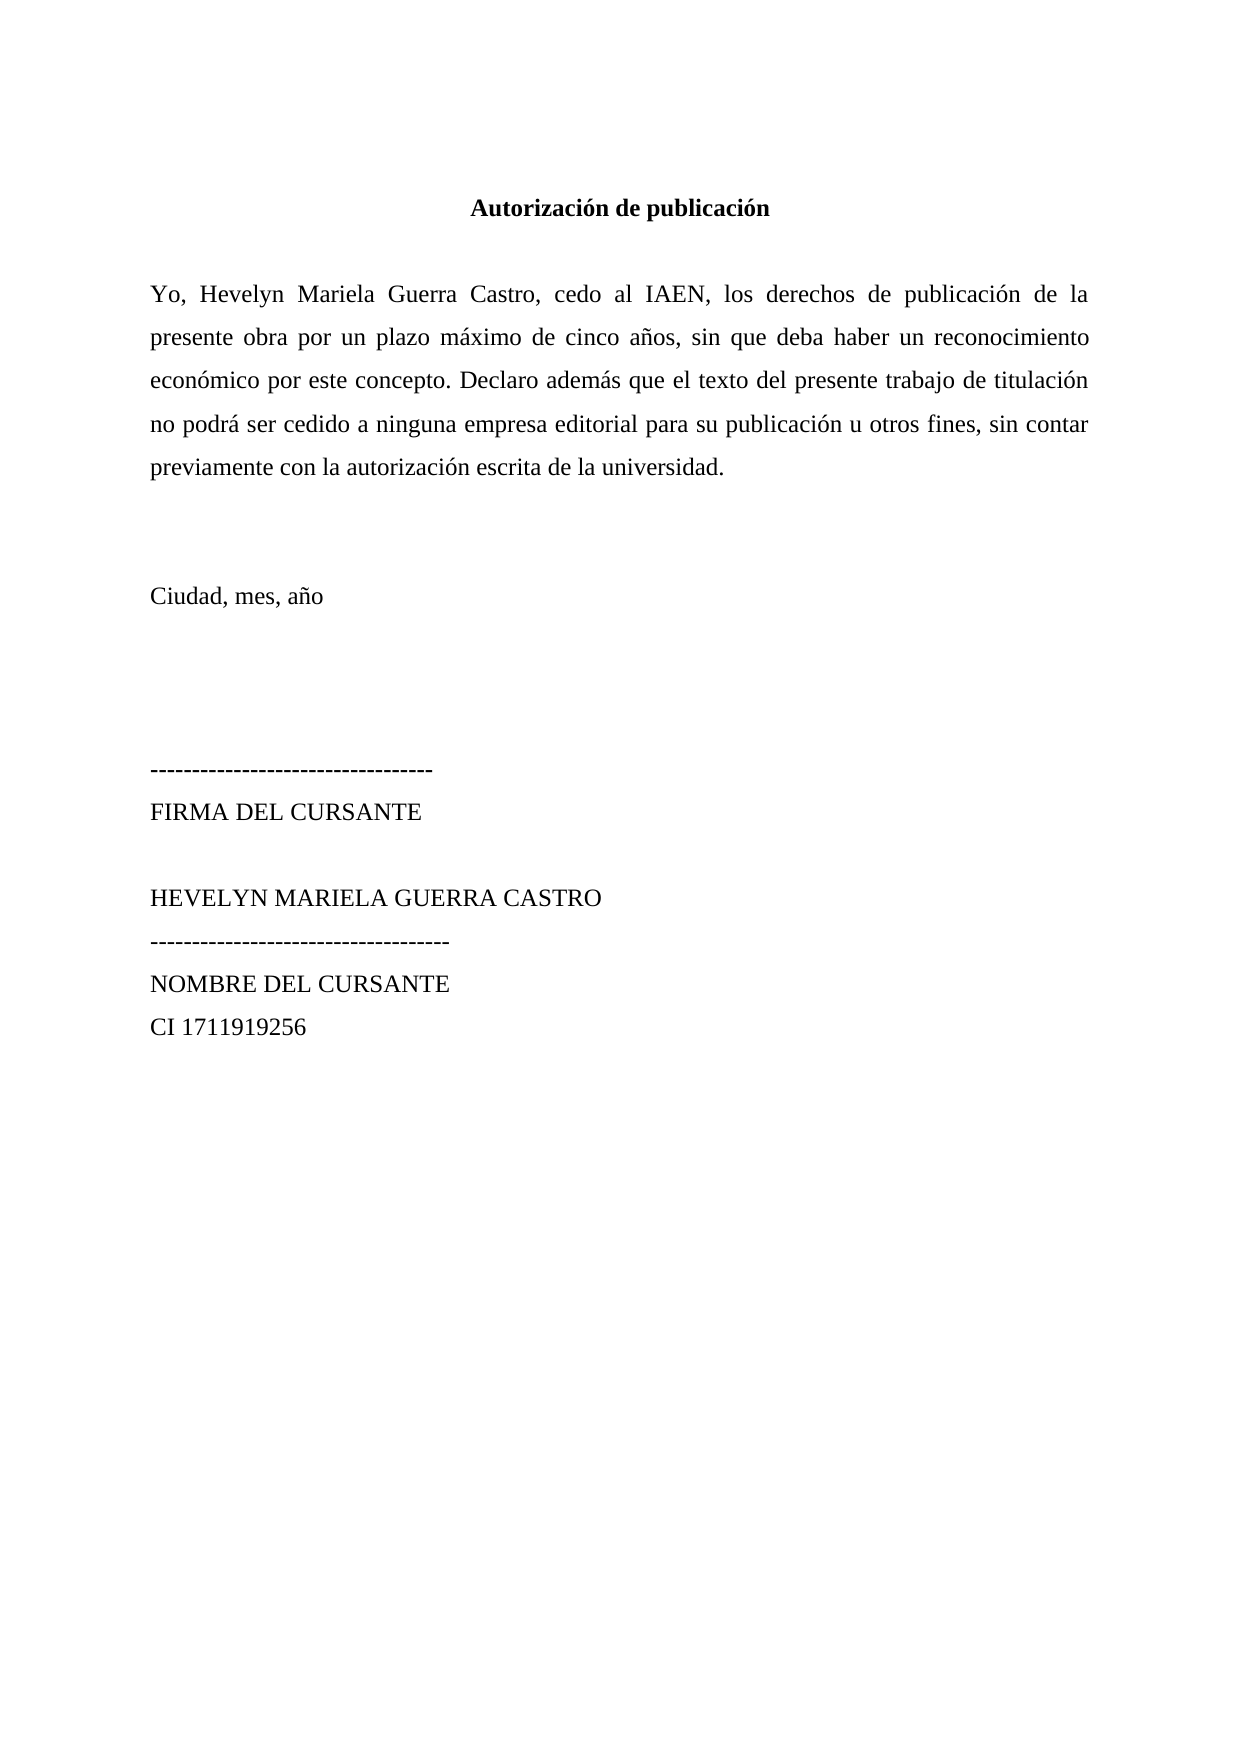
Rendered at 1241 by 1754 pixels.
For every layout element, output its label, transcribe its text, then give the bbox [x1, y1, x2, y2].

text FIRMA DEL CURSANTE [150, 797, 1090, 826]
text NOMBRE DEL CURSANTE [150, 969, 1090, 998]
text Autorización de publicación [150, 193, 1090, 222]
text ---------------------------------- [150, 754, 1090, 782]
text ------------------------------------ [150, 926, 1090, 955]
text Yo, Hevelyn Mariela Guerra Castro, cedo al IAEN, los derechos de publicación de la presente obra por un plazo máximo de cinco años, sin que deba haber un reconocimiento económico por este concepto. Declaro además que el texto del presente trabajo de titulación no podrá ser cedido a ninguna empresa editorial para su publicación u otros fines, sin contar previamente con la autorización escrita de la universidad. [150, 279, 1090, 481]
text Ciudad, mes, año [150, 581, 1090, 610]
text HEVELYN MARIELA GUERRA CASTRO [150, 883, 1090, 912]
text CI 1711919256 [150, 1012, 1090, 1041]
